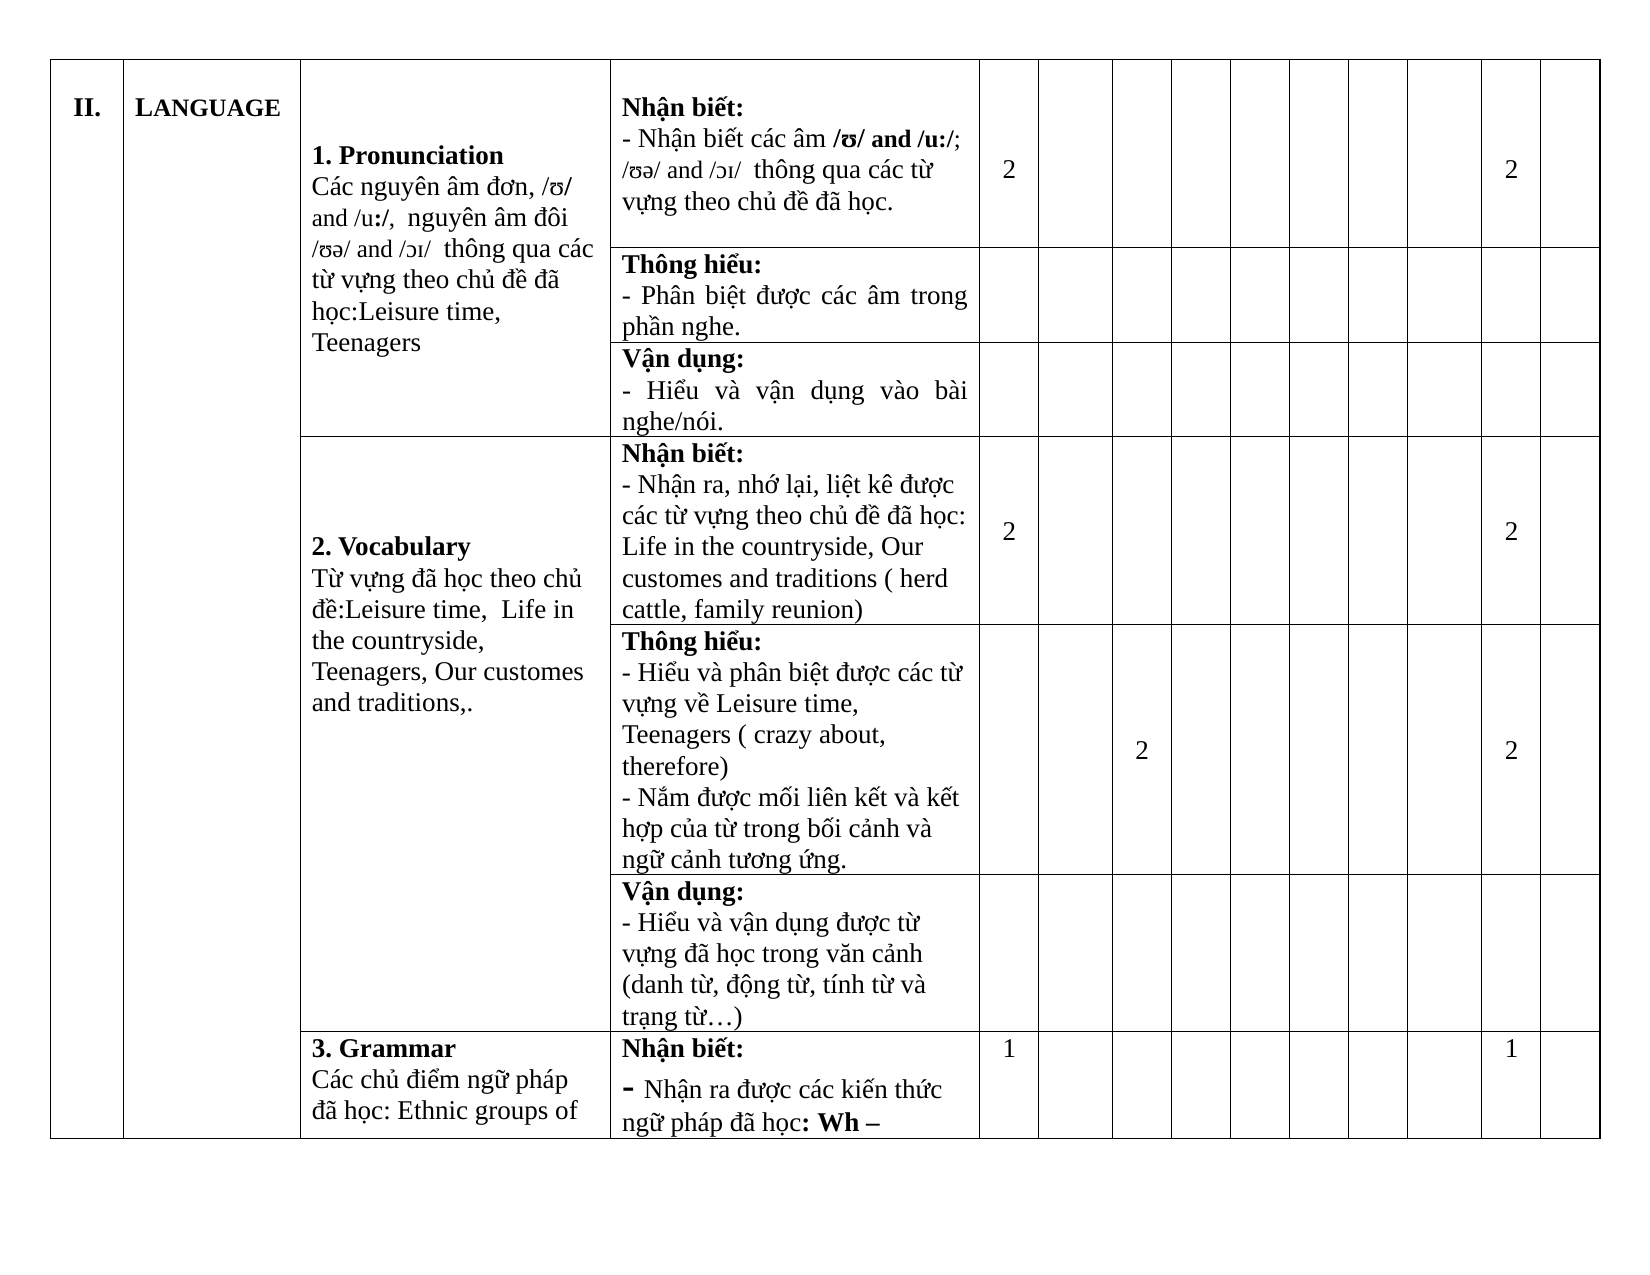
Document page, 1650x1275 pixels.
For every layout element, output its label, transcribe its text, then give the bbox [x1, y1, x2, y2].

table_cell [1113, 248, 1171, 342]
table_cell [1113, 60, 1171, 247]
table_cell [1408, 625, 1481, 874]
table_cell [1290, 437, 1348, 624]
table_cell 1 [980, 1032, 1038, 1137]
table_cell [1039, 625, 1112, 874]
table_cell [1172, 60, 1230, 247]
table_cell Vận dụng: - Hiểu và vận dụng vào bài nghe/nói. [611, 343, 979, 436]
table_cell [1290, 343, 1348, 436]
table_cell [1349, 875, 1407, 1031]
table_cell [1290, 248, 1348, 342]
table_cell [980, 875, 1038, 1031]
table_cell [1039, 248, 1112, 342]
table_cell [1039, 343, 1112, 436]
table_cell Nhận biết: - Nhận ra, nhớ lại, liệt kê được các từ vựng theo chủ đề đã học: Life in the countryside, Our customes and traditions ( herd cattle, family reunion) [611, 437, 979, 624]
table_cell Thông hiểu: - Phân biệt được các âm trong phần nghe. [611, 248, 979, 342]
table_cell [1349, 343, 1407, 436]
table_cell [1231, 875, 1289, 1031]
table_cell [1482, 875, 1540, 1031]
table_cell [1231, 1032, 1289, 1137]
table_cell [1172, 875, 1230, 1031]
table_cell [980, 343, 1038, 436]
table_cell [980, 248, 1038, 342]
table_cell [1541, 1032, 1599, 1137]
table_cell [1349, 625, 1407, 874]
table_cell [1113, 343, 1171, 436]
table_cell [1408, 1032, 1481, 1137]
table_cell [1408, 248, 1481, 342]
table_cell Thông hiểu: - Hiểu và phân biệt được các từ vựng về Leisure time, Teenagers ( crazy about, therefore) - Nắm được mối liên kết và kết hợp của từ trong bối cảnh và ngữ cảnh tương ứng. [611, 625, 979, 874]
table_cell II. [51, 60, 123, 1137]
table_cell [1039, 1032, 1112, 1137]
table_cell 2 [980, 60, 1038, 247]
table_cell [1039, 875, 1112, 1031]
table_cell [1172, 437, 1230, 624]
table_cell [1231, 437, 1289, 624]
table_cell 2 [1482, 60, 1540, 247]
table_cell 2 [1482, 437, 1540, 624]
table_cell 2 [1113, 625, 1171, 874]
table_cell [1541, 343, 1599, 436]
table_cell [1290, 60, 1348, 247]
table_cell [1039, 60, 1112, 247]
table_cell [1408, 60, 1481, 247]
table_cell [1290, 875, 1348, 1031]
table_cell [1482, 343, 1540, 436]
table_cell 2. Vocabulary Từ vựng đã học theo chủ đề:Leisure time, Life in the countryside, Teenagers, Our customes and traditions,. [301, 437, 610, 1031]
table_cell [1349, 1032, 1407, 1137]
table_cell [301, 1032, 610, 1137]
table_cell [1172, 248, 1230, 342]
table_cell [1541, 875, 1599, 1031]
table_cell [1482, 248, 1540, 342]
table_cell [1113, 875, 1171, 1031]
table_cell [1541, 625, 1599, 874]
table_cell [1172, 625, 1230, 874]
table_cell [1231, 248, 1289, 342]
table_cell 2 [1482, 625, 1540, 874]
table_cell [1349, 60, 1407, 247]
table_cell Vận dụng: - Hiểu và vận dụng được từ vựng đã học trong văn cảnh (danh từ, động từ, tính từ và trạng từ…) [611, 875, 979, 1031]
table_cell [1408, 875, 1481, 1031]
table_cell 1 [1482, 1032, 1540, 1137]
table_cell Nhận biết: - Nhận ra được các kiến thức ngữ pháp đã học: Wh – questions [611, 1032, 979, 1137]
table_cell [1231, 343, 1289, 436]
table_cell 2 [980, 437, 1038, 624]
table_cell [1541, 248, 1599, 342]
table_cell [980, 625, 1038, 874]
table_cell [1408, 437, 1481, 624]
table_cell [1408, 343, 1481, 436]
table_cell 1. Pronunciation Các nguyên âm đơn, /ʊ/ and /u:/, nguyên âm đôi /ʊə/ and /ɔɪ/ thông qua các từ vựng theo chủ đề đã học:Leisure time, Teenagers [301, 60, 610, 436]
table_cell [1290, 625, 1348, 874]
table_cell [1231, 60, 1289, 247]
table_cell [1349, 248, 1407, 342]
table_cell [1172, 1032, 1230, 1137]
table_cell [1039, 437, 1112, 624]
table_cell [1231, 625, 1289, 874]
table_cell [1541, 437, 1599, 624]
table_cell [1541, 60, 1599, 247]
table_cell [1349, 437, 1407, 624]
table_cell LANGUAGE [124, 60, 300, 1137]
table_cell [1113, 1032, 1171, 1137]
table_cell [1172, 343, 1230, 436]
table_cell [1290, 1032, 1348, 1137]
table_cell [1113, 437, 1171, 624]
table_cell Nhận biết: - Nhận biết các âm /ʊ/ and /u:/; /ʊə/ and /ɔɪ/ thông qua các từ vựng theo chủ đề đã học. [611, 60, 979, 247]
